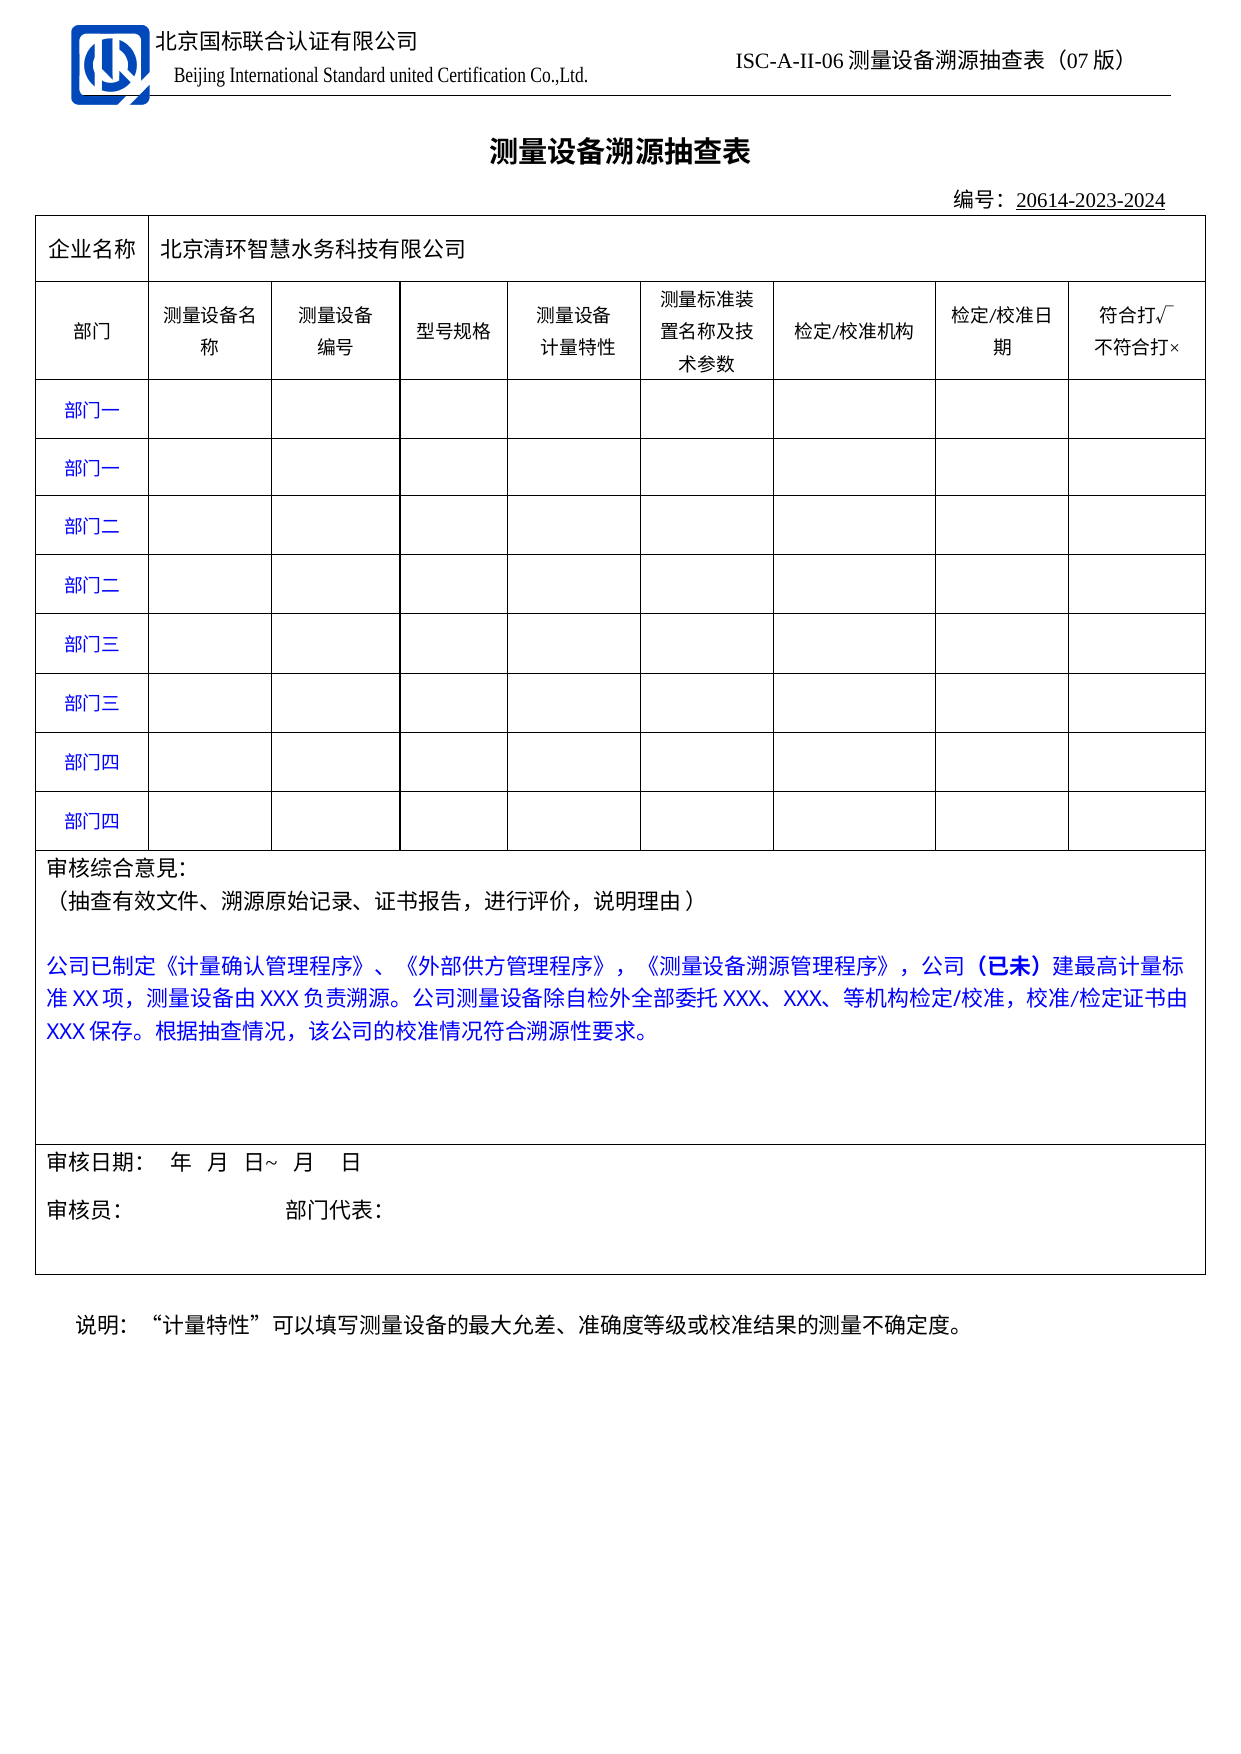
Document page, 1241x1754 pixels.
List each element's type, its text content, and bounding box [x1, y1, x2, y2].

table_cell [774, 555, 935, 613]
table_cell 部门二 [36, 496, 148, 554]
table_cell [1069, 555, 1205, 613]
table_cell [508, 555, 640, 613]
table_cell [272, 614, 399, 672]
table_cell [401, 614, 507, 672]
table_cell [1069, 496, 1205, 554]
table_cell [401, 792, 507, 850]
table_cell [272, 555, 399, 613]
text 说明：“计量特性”可以填写测量设备的最大允差、准确度等级或校准结果的测量不确定度。 [75, 1307, 1165, 1340]
table_cell [401, 439, 507, 495]
table_cell [774, 674, 935, 732]
table_cell [641, 733, 773, 791]
table_cell [936, 439, 1068, 495]
table_cell [272, 674, 399, 732]
table_cell [272, 733, 399, 791]
table_cell 部门一 [36, 380, 148, 438]
table_cell 部门四 [36, 792, 148, 850]
table_cell 部门 [36, 282, 148, 379]
table_cell [1069, 614, 1205, 672]
table_cell [508, 733, 640, 791]
table_cell [936, 380, 1068, 438]
table_cell [272, 380, 399, 438]
table_cell [641, 792, 773, 850]
table_cell [508, 674, 640, 732]
table_cell 符合打√ 不符合打× [1069, 282, 1205, 379]
table_cell [149, 439, 271, 495]
table_cell [1069, 792, 1205, 850]
table_header 企业名称 [36, 216, 148, 281]
table_cell [936, 792, 1068, 850]
table_cell [936, 496, 1068, 554]
table_cell 测量设备名称 [149, 282, 271, 379]
table_cell 部门三 [36, 674, 148, 732]
table_cell 型号规格 [401, 282, 507, 379]
table_cell [508, 792, 640, 850]
table_cell [272, 792, 399, 850]
table_cell [149, 614, 271, 672]
table_cell [641, 496, 773, 554]
table_cell [149, 496, 271, 554]
table_cell [401, 555, 507, 613]
table_cell [641, 380, 773, 438]
table_cell [401, 674, 507, 732]
table_cell 测量设备 计量特性 [508, 282, 640, 379]
table_cell [508, 614, 640, 672]
table_cell [1069, 380, 1205, 438]
table_cell 部门四 [36, 733, 148, 791]
table_cell [774, 380, 935, 438]
table_cell [1069, 733, 1205, 791]
table_cell 审核综合意見： （抽查有效文件、溯源原始记录、证书报告，进行评价，说明理由 ） 公司已制定《计量确认管理程序》、《外部供方管理程序》，《测量设备溯源管理程序》，公司（已未）建最高计量标准XX项，测量设备由XXX负责溯源。公司测量设备除自检外全部委托XXX、XXX、等机构检定/校准，校准/检定证书由XXX保存。根据抽查情况，该公司的校准情况符合溯源性要求。 [36, 851, 1205, 1143]
table_cell [774, 496, 935, 554]
table_cell [774, 439, 935, 495]
table_cell [401, 380, 507, 438]
table_cell [641, 555, 773, 613]
table_cell [1069, 674, 1205, 732]
table_cell 检定/校准日期 [936, 282, 1068, 379]
table_cell [641, 674, 773, 732]
table_cell [272, 439, 399, 495]
table_cell [149, 674, 271, 732]
table_cell [936, 674, 1068, 732]
table_cell [401, 496, 507, 554]
text 测量设备溯源抽查表 [75, 118, 1165, 183]
table_cell [774, 614, 935, 672]
table_cell 测量设备 编号 [272, 282, 399, 379]
text 编号：20614-2023-2024 [75, 183, 1165, 215]
table_cell 审核日期： 年 月 日~ 月 日 审核员： 部门代表： [36, 1145, 1205, 1274]
table_header 北京清环智慧水务科技有限公司 [149, 216, 1205, 281]
table_cell [401, 733, 507, 791]
table_cell 测量标准装置名称及技术参数 [641, 282, 773, 379]
table_cell 部门一 [36, 439, 148, 495]
table_cell [149, 733, 271, 791]
table_cell [936, 555, 1068, 613]
table_cell 部门二 [36, 555, 148, 613]
table_cell [272, 496, 399, 554]
table_cell [149, 380, 271, 438]
table_cell 部门三 [36, 614, 148, 672]
table_cell [936, 733, 1068, 791]
table_cell [149, 792, 271, 850]
table_cell [508, 439, 640, 495]
table_cell [508, 496, 640, 554]
table_cell [641, 439, 773, 495]
table_cell [774, 733, 935, 791]
table_cell [508, 380, 640, 438]
table_cell [774, 792, 935, 850]
table_cell [1069, 439, 1205, 495]
table_cell 检定/校准机构 [774, 282, 935, 379]
table_cell [936, 614, 1068, 672]
table_cell [641, 614, 773, 672]
picture [71, 25, 150, 105]
table_cell [149, 555, 271, 613]
